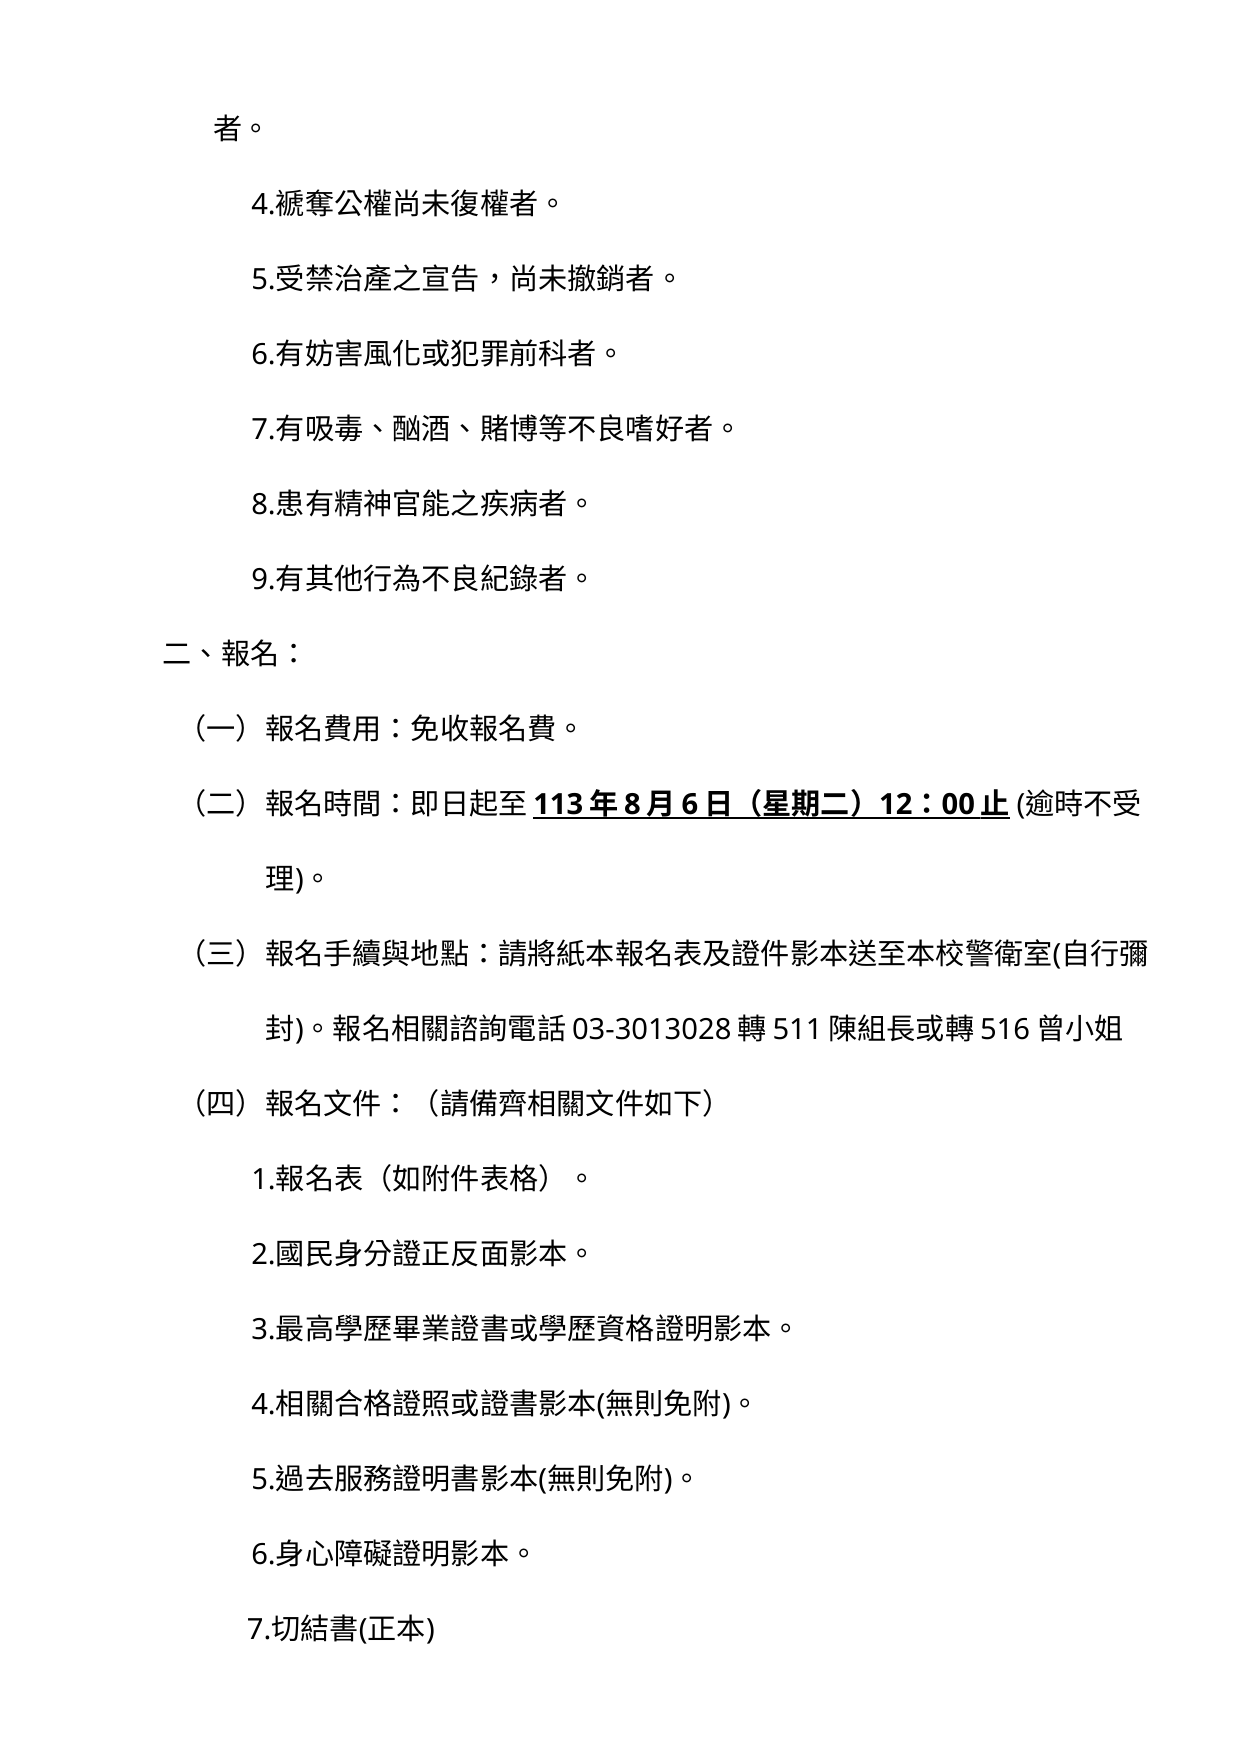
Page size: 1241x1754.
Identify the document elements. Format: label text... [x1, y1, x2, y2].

text 1.報名表（如附件表格）。 [226, 1139, 1152, 1214]
text （一）報名費用：免收報名費。 [177, 689, 1152, 764]
text 3.最高學歷畢業證書或學歷資格證明影本。 [226, 1289, 1152, 1364]
text 7.切結書(正本) [247, 1589, 1152, 1664]
text 7.有吸毒、酗酒、賭博等不良嗜好者。 [213, 389, 1152, 464]
text 6.有妨害風化或犯罪前科者。 [213, 314, 1152, 389]
text 9.有其他行為不良紀錄者。 [201, 539, 1152, 614]
text 2.國民身分證正反面影本。 [226, 1214, 1152, 1289]
text （三）報名手續與地點：請將紙本報名表及證件影本送至本校警衛室(自行彌封)。報名相關諮詢電話03-3013028轉511陳組長或轉516曾小姐 [177, 914, 1152, 1064]
text 8.患有精神官能之疾病者。 [213, 464, 1152, 539]
text 4.相關合格證照或證書影本(無則免附)。 [226, 1364, 1152, 1439]
text （二）報名時間：即日起至113年8月6日（星期二）12：00止 (逾時不受理)。 [177, 764, 1152, 914]
text （四）報名文件：（請備齊相關文件如下） [177, 1064, 1152, 1139]
text 5.過去服務證明書影本(無則免附)。 [226, 1439, 1152, 1514]
text 4.褫奪公權尚未復權者。 [213, 164, 1152, 239]
text 6.身心障礙證明影本。 [251, 1514, 1152, 1589]
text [213, 89, 1152, 164]
text 5.受禁治產之宣告，尚未撤銷者。 [213, 239, 1152, 314]
text 二、報名： [89, 614, 1152, 689]
